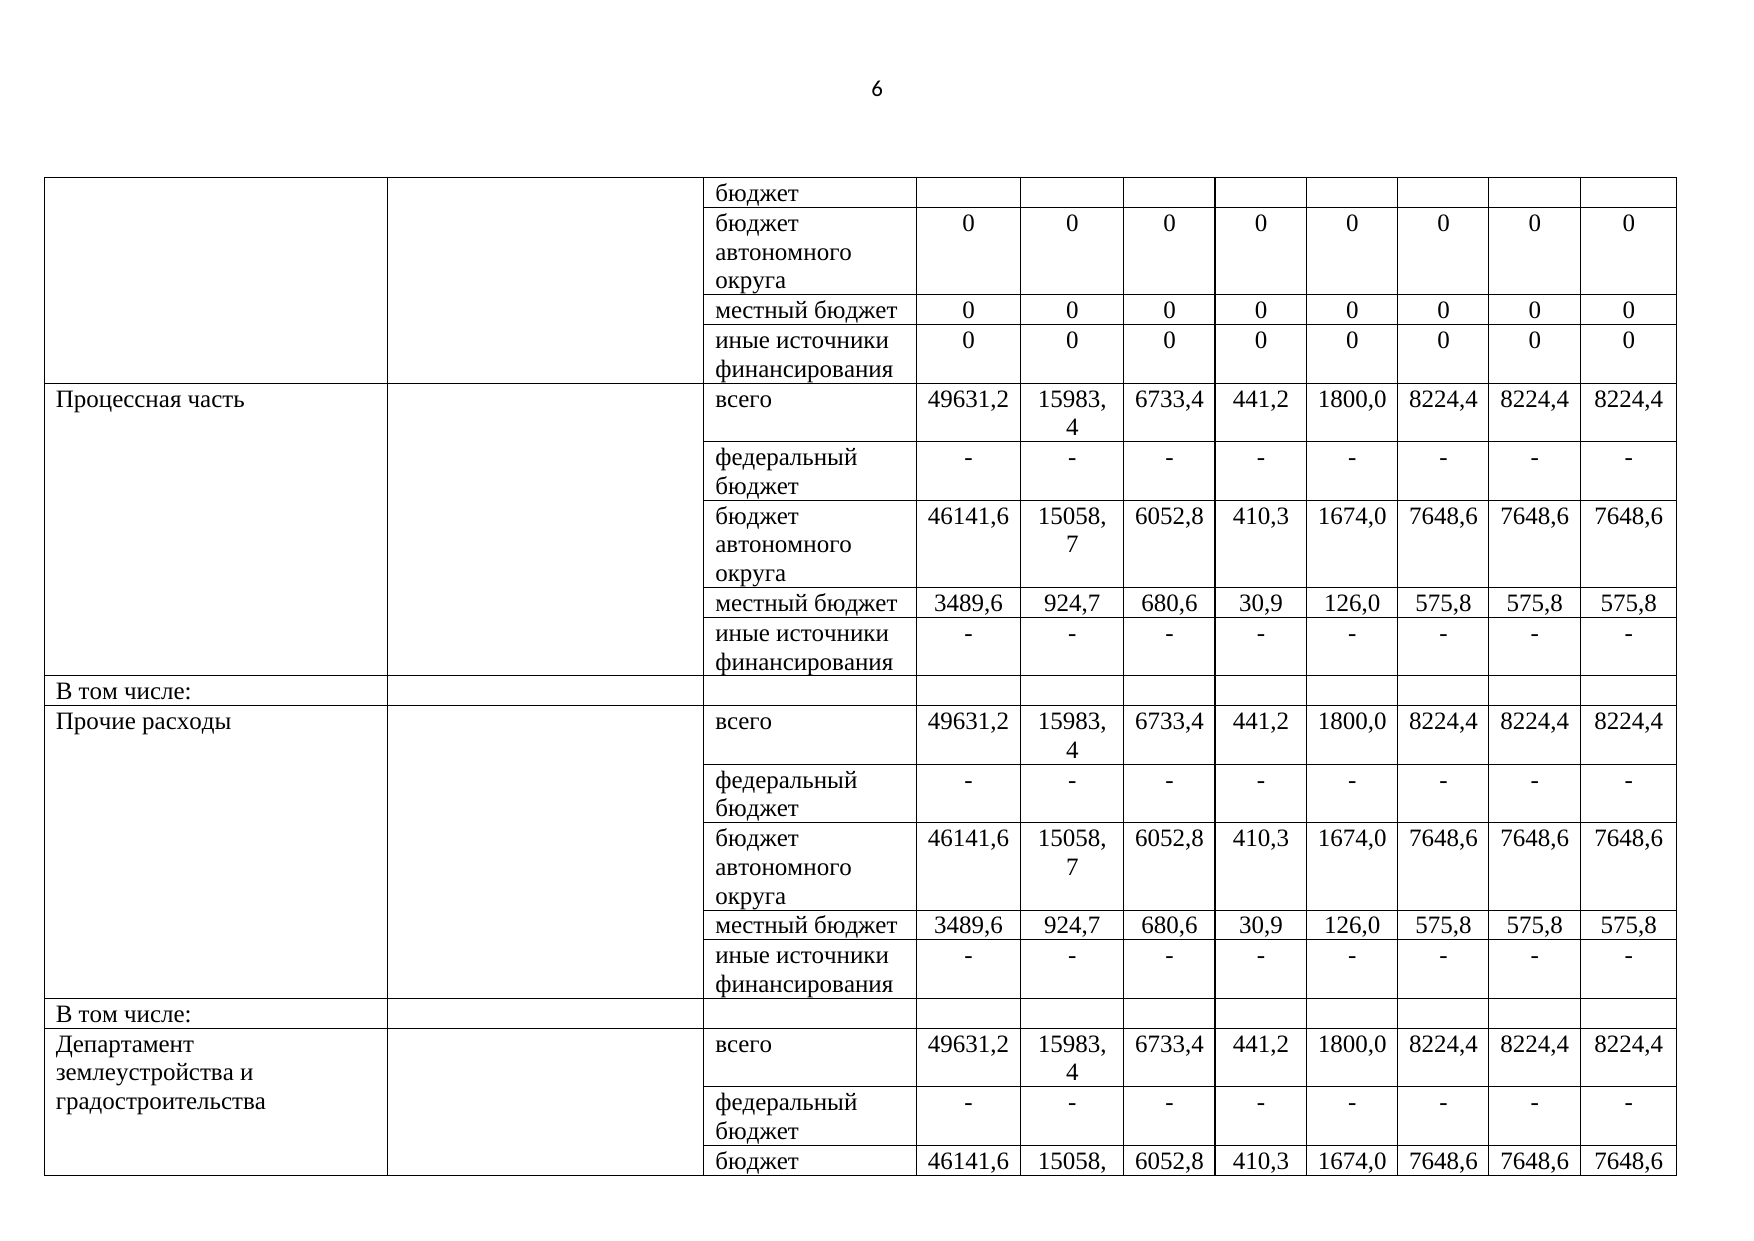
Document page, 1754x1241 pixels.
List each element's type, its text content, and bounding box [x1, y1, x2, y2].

table_cell 0 [917, 295, 1020, 324]
table_cell [917, 999, 1020, 1028]
table_cell - [1021, 765, 1123, 822]
table_cell 15058,7 [1021, 823, 1123, 909]
table_cell - [1489, 765, 1580, 822]
table_cell - [1021, 1087, 1123, 1145]
table_cell местный бюджет [704, 588, 916, 617]
table_cell - [1581, 1087, 1676, 1145]
table_cell иные источники финансирования [704, 940, 916, 998]
table_cell [1307, 999, 1397, 1028]
table_cell - [1124, 1087, 1214, 1145]
table_cell - [1489, 1087, 1580, 1145]
table_cell 1800,0 [1307, 706, 1397, 764]
table_cell В том числе: [45, 999, 387, 1028]
table_cell 15058,7 [1021, 501, 1123, 587]
table_cell 680,6 [1124, 911, 1214, 939]
table_cell [1307, 676, 1397, 705]
table_cell 0 [1307, 178, 1397, 207]
table_cell - [917, 940, 1020, 998]
table_cell [388, 384, 703, 675]
table_cell 7648,6 [1489, 823, 1580, 909]
table_cell 575,8 [1581, 588, 1676, 617]
table_cell 575,8 [1489, 588, 1580, 617]
table_cell - [1216, 442, 1306, 500]
table_cell 0 [1307, 208, 1397, 294]
table_cell [388, 676, 703, 705]
table_cell 6052,8 [1124, 1146, 1214, 1174]
table_cell 6052,8 [1124, 823, 1214, 909]
table_cell 1674,0 [1307, 823, 1397, 909]
table_cell 30,9 [1216, 911, 1306, 939]
table_cell Прочие расходы [45, 706, 387, 998]
table_cell 0 [1398, 295, 1488, 324]
table_cell 0 [1307, 295, 1397, 324]
table_cell федеральный бюджет [704, 1087, 916, 1145]
table_cell 8224,4 [1581, 706, 1676, 764]
table_cell 8224,4 [1581, 1029, 1676, 1086]
table_cell - [1307, 618, 1397, 675]
table_cell - [1581, 442, 1676, 500]
table_cell Процессная часть [45, 384, 387, 675]
table_cell 0 [1124, 325, 1214, 383]
table_cell 0 [1021, 178, 1123, 207]
table_cell [1124, 999, 1214, 1028]
table_cell [1124, 676, 1214, 705]
table_cell 6052,8 [1124, 501, 1214, 587]
table_cell всего [704, 384, 916, 441]
table_cell [388, 706, 703, 998]
table_cell [1489, 676, 1580, 705]
table_cell 0 [1581, 325, 1676, 383]
table_cell 0 [917, 325, 1020, 383]
table_cell - [917, 765, 1020, 822]
table_cell 6733,4 [1124, 384, 1214, 441]
table_cell [388, 999, 703, 1028]
table_cell 8224,4 [1489, 706, 1580, 764]
table_cell [704, 676, 916, 705]
table_cell 0 [1216, 178, 1306, 207]
table_cell 8224,4 [1489, 1029, 1580, 1086]
table_cell 0 [917, 208, 1020, 294]
table_cell - [1489, 940, 1580, 998]
table_cell 8224,4 [1398, 1029, 1488, 1086]
table_cell 924,7 [1021, 588, 1123, 617]
table_cell [1216, 676, 1306, 705]
table_cell федеральный бюджет [704, 765, 916, 822]
table_cell - [1021, 940, 1123, 998]
table_cell 1800,0 [1307, 1029, 1397, 1086]
table_cell - [1489, 442, 1580, 500]
table_cell 680,6 [1124, 588, 1214, 617]
table_cell [388, 1029, 703, 1174]
table_cell 0 [1398, 208, 1488, 294]
table_cell [1398, 999, 1488, 1028]
table_cell [917, 676, 1020, 705]
table_cell - [1216, 1087, 1306, 1145]
table_cell - [917, 442, 1020, 500]
table_cell 7648,6 [1398, 1146, 1488, 1174]
table_cell 8224,4 [1581, 384, 1676, 441]
table_cell 49631,2 [917, 706, 1020, 764]
table_cell бюджет автономного округа [704, 208, 916, 294]
table_cell [1581, 676, 1676, 705]
table_cell 6733,4 [1124, 1029, 1214, 1086]
table_cell 3489,6 [917, 588, 1020, 617]
table_cell местный бюджет [704, 295, 916, 324]
table_cell [1021, 999, 1123, 1028]
table_cell - [1021, 618, 1123, 675]
table_cell 0 [1581, 295, 1676, 324]
table_cell - [1124, 442, 1214, 500]
table_cell 0 [1021, 325, 1123, 383]
table_cell - [917, 618, 1020, 675]
table_cell 0 [1124, 295, 1214, 324]
table_cell 410,3 [1216, 1146, 1306, 1174]
table_cell 3489,6 [917, 911, 1020, 939]
table_cell - [1124, 618, 1214, 675]
table_cell 15983,4 [1021, 706, 1123, 764]
table_cell - [1398, 618, 1488, 675]
table_cell В том числе: [45, 676, 387, 705]
table_cell 7648,6 [1398, 823, 1488, 909]
table_cell [1216, 999, 1306, 1028]
table_cell - [1398, 442, 1488, 500]
table_cell - [1216, 765, 1306, 822]
table_cell - [1398, 940, 1488, 998]
table_cell - [1581, 765, 1676, 822]
table_cell федеральный бюджет [704, 178, 916, 207]
table_cell 46141,6 [917, 823, 1020, 909]
table_cell 8224,4 [1489, 384, 1580, 441]
table_cell 7648,6 [1489, 501, 1580, 587]
table_cell 126,0 [1307, 588, 1397, 617]
table_cell [1489, 999, 1580, 1028]
table_cell 15983,4 [1021, 1029, 1123, 1086]
table_cell 0 [1021, 295, 1123, 324]
table_cell 0 [1216, 325, 1306, 383]
table_cell [1021, 676, 1123, 705]
table_cell 0 [1489, 295, 1580, 324]
table_cell 46141,6 [917, 1146, 1020, 1174]
table_cell - [1581, 940, 1676, 998]
table_cell [1581, 999, 1676, 1028]
table_cell 30,9 [1216, 588, 1306, 617]
table_cell - [1398, 765, 1488, 822]
table_cell иные источники финансирования [704, 618, 916, 675]
table_cell 7648,6 [1581, 1146, 1676, 1174]
table_cell 0 [1489, 208, 1580, 294]
table_cell - [1307, 1087, 1397, 1145]
table_cell 0 [1489, 325, 1580, 383]
table_cell 441,2 [1216, 706, 1306, 764]
table_cell 0 [1307, 325, 1397, 383]
table_cell 7648,6 [1581, 823, 1676, 909]
table_cell - [1124, 940, 1214, 998]
table_cell 0 [1216, 295, 1306, 324]
table_cell 0 [1489, 178, 1580, 207]
table_cell 575,8 [1398, 588, 1488, 617]
table_cell 8224,4 [1398, 706, 1488, 764]
table_cell 0 [1581, 178, 1676, 207]
table_cell 0 [1398, 325, 1488, 383]
table_cell 15058,7 [1021, 1146, 1123, 1174]
table_cell 1674,0 [1307, 1146, 1397, 1174]
table_cell [704, 999, 916, 1028]
table_cell 410,3 [1216, 501, 1306, 587]
table_cell федеральный бюджет [704, 442, 916, 500]
table_cell всего [704, 706, 916, 764]
table_cell 6733,4 [1124, 706, 1214, 764]
table_cell 1800,0 [1307, 384, 1397, 441]
table_cell 0 [1124, 178, 1214, 207]
table_cell - [1021, 442, 1123, 500]
table_cell 441,2 [1216, 1029, 1306, 1086]
table_cell 410,3 [1216, 823, 1306, 909]
table_cell 1674,0 [1307, 501, 1397, 587]
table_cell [704, 1146, 916, 1174]
table_cell 575,8 [1489, 911, 1580, 939]
table_cell местный бюджет [704, 911, 916, 939]
table_cell 7648,6 [1398, 501, 1488, 587]
table_cell всего [704, 1029, 916, 1086]
table_cell - [1216, 940, 1306, 998]
table_cell 46141,6 [917, 501, 1020, 587]
table_cell иные источники финансирования [704, 325, 916, 383]
table_cell 575,8 [1398, 911, 1488, 939]
table_cell 49631,2 [917, 384, 1020, 441]
table_cell 7648,6 [1581, 501, 1676, 587]
table_cell - [1307, 442, 1397, 500]
table_cell 0 [1021, 208, 1123, 294]
table_cell 49631,2 [917, 1029, 1020, 1086]
table_cell 575,8 [1581, 911, 1676, 939]
table_cell - [1581, 618, 1676, 675]
table_cell 126,0 [1307, 911, 1397, 939]
table_cell - [1216, 618, 1306, 675]
table_cell бюджет автономного округа [704, 823, 916, 909]
table_cell - [1489, 618, 1580, 675]
table_cell 924,7 [1021, 911, 1123, 939]
table_cell 0 [1398, 178, 1488, 207]
table_cell - [1307, 765, 1397, 822]
table_cell 7648,6 [1489, 1146, 1580, 1174]
table_cell 0 [1216, 208, 1306, 294]
table_cell [1398, 676, 1488, 705]
table_cell Департамент землеустройства и градостроительства [45, 1029, 387, 1174]
table_cell - [1398, 1087, 1488, 1145]
table_cell - [1307, 940, 1397, 998]
table_cell 0 [1124, 208, 1214, 294]
table_cell 8224,4 [1398, 384, 1488, 441]
table_cell - [1124, 765, 1214, 822]
table_cell 15983,4 [1021, 384, 1123, 441]
table_cell 0 [917, 178, 1020, 207]
table_cell 0 [1581, 208, 1676, 294]
table_cell - [917, 1087, 1020, 1145]
table_cell бюджет автономного округа [704, 501, 916, 587]
table_cell 441,2 [1216, 384, 1306, 441]
